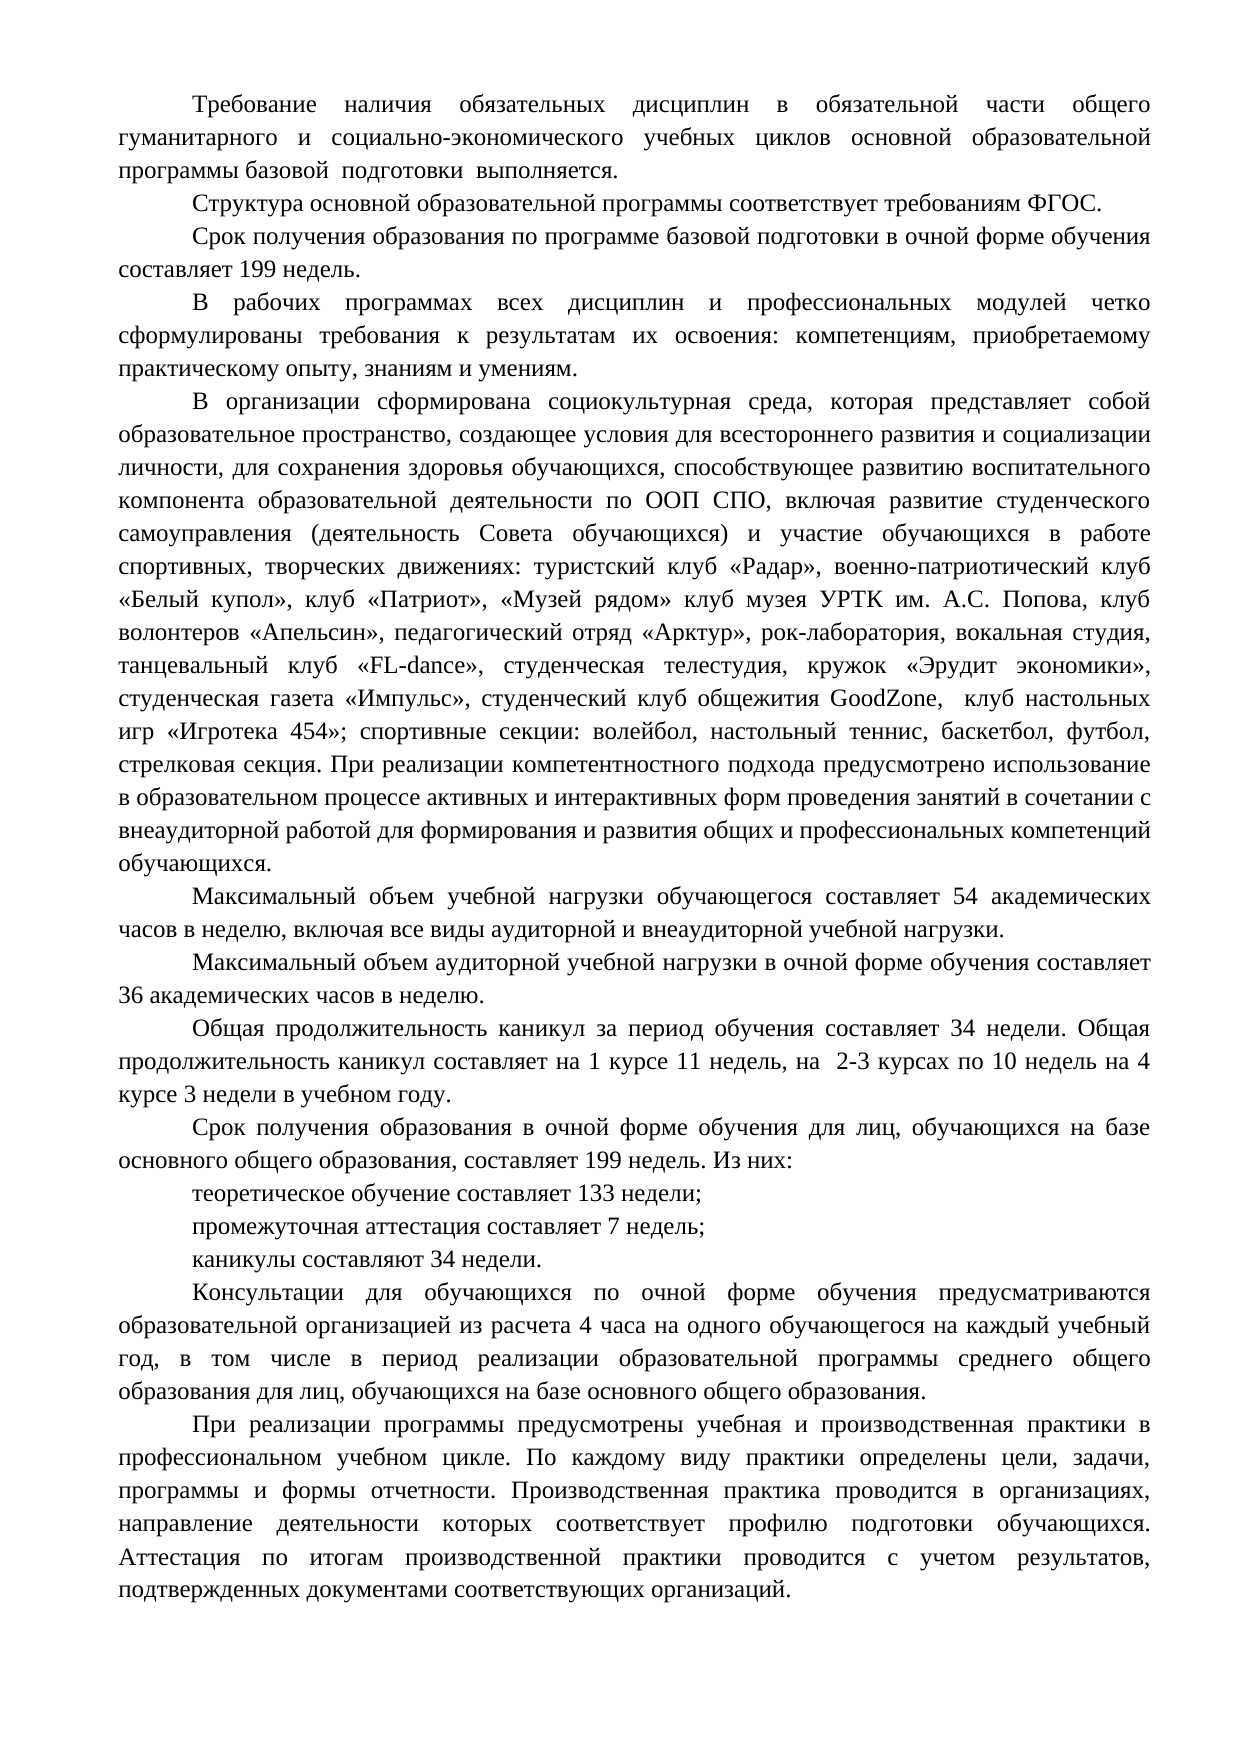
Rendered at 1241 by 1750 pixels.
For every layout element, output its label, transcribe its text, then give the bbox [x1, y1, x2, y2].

text Максимальный объем аудиторной учебной нагрузки в очной форме обучения составляет 36 академических часов в неделю. [118, 947, 1152, 1009]
text Требование наличия обязательных дисциплин в обязательной части общего гуманитарного и социально-экономического учебных циклов основной образовательной программы базовой подготовки выполняется. [118, 89, 1152, 183]
text промежуточная аттестация составляет 7 недель; [118, 1211, 1152, 1240]
text Консультации для обучающихся по очной форме обучения предусматриваются образовательной организацией из расчета 4 часа на одного обучающегося на каждый учебный год, в том числе в период реализации образовательной программы среднего общего образования для лиц, обучающихся на базе основного общего образования. [118, 1277, 1152, 1405]
text При реализации программы предусмотрены учебная и производственная практики в профессиональном учебном цикле. По каждому виду практики определены цели, задачи, программы и формы отчетности. Производственная практика проводится в организациях, направление деятельности которых соответствует профилю подготовки обучающихся. Аттестация по итогам производственной практики проводится с учетом результатов, подтвержденных документами соответствующих организаций. [118, 1409, 1152, 1603]
text В рабочих программах всех дисциплин и профессиональных модулей четко сформулированы требования к результатам их освоения: компетенциям, приобретаемому практическому опыту, знаниям и умениям. [118, 287, 1152, 382]
text В организации сформирована социокультурная среда, которая представляет собой образовательное пространство, создающее условия для всестороннего развития и социализации личности, для сохранения здоровья обучающихся, способствующее развитию воспитательного компонента образовательной деятельности по ООП СПО, включая развитие студенческого самоуправления (деятельность Совета обучающихся) и участие обучающихся в работе спортивных, творческих движениях: туристский клуб «Радар», военно-патриотический клуб «Белый купол», клуб «Патриот», «Музей рядом» клуб музея УРТК им. А.С. Попова, клуб волонтеров «Апельсин», педагогический отряд «Арктур», рок-лаборатория, вокальная студия, танцевальный клуб «FL-dance», студенческая телестудия, кружок «Эрудит экономики», студенческая газета «Импульс», студенческий клуб общежития GoodZone, клуб настольных игр «Игротека 454»; спортивные секции: волейбол, настольный теннис, баскетбол, футбол, стрелковая секция. При реализации компетентностного подхода предусмотрено использование в образовательном процессе активных и интерактивных форм проведения занятий в сочетании с внеаудиторной работой для формирования и развития общих и профессиональных компетенций обучающихся. [118, 386, 1152, 877]
text Срок получения образования в очной форме обучения для лиц, обучающихся на базе основного общего образования, составляет 199 недель. Из них: [118, 1112, 1152, 1174]
text Максимальный объем учебной нагрузки обучающегося составляет 54 академических часов в неделю, включая все виды аудиторной и внеаудиторной учебной нагрузки. [118, 881, 1152, 943]
text теоретическое обучение составляет 133 недели; [118, 1178, 1152, 1207]
text Структура основной образовательной программы соответствует требованиям ФГОС. [118, 188, 1152, 216]
text Срок получения образования по программе базовой подготовки в очной форме обучения составляет 199 недель. [118, 221, 1152, 282]
text каникулы составляют 34 недели. [118, 1244, 1152, 1273]
text Общая продолжительность каникул за период обучения составляет 34 недели. Общая продолжительность каникул составляет на 1 курсе 11 недель, на 2-3 курсах по 10 недель на 4 курсе 3 недели в учебном году. [118, 1013, 1152, 1108]
